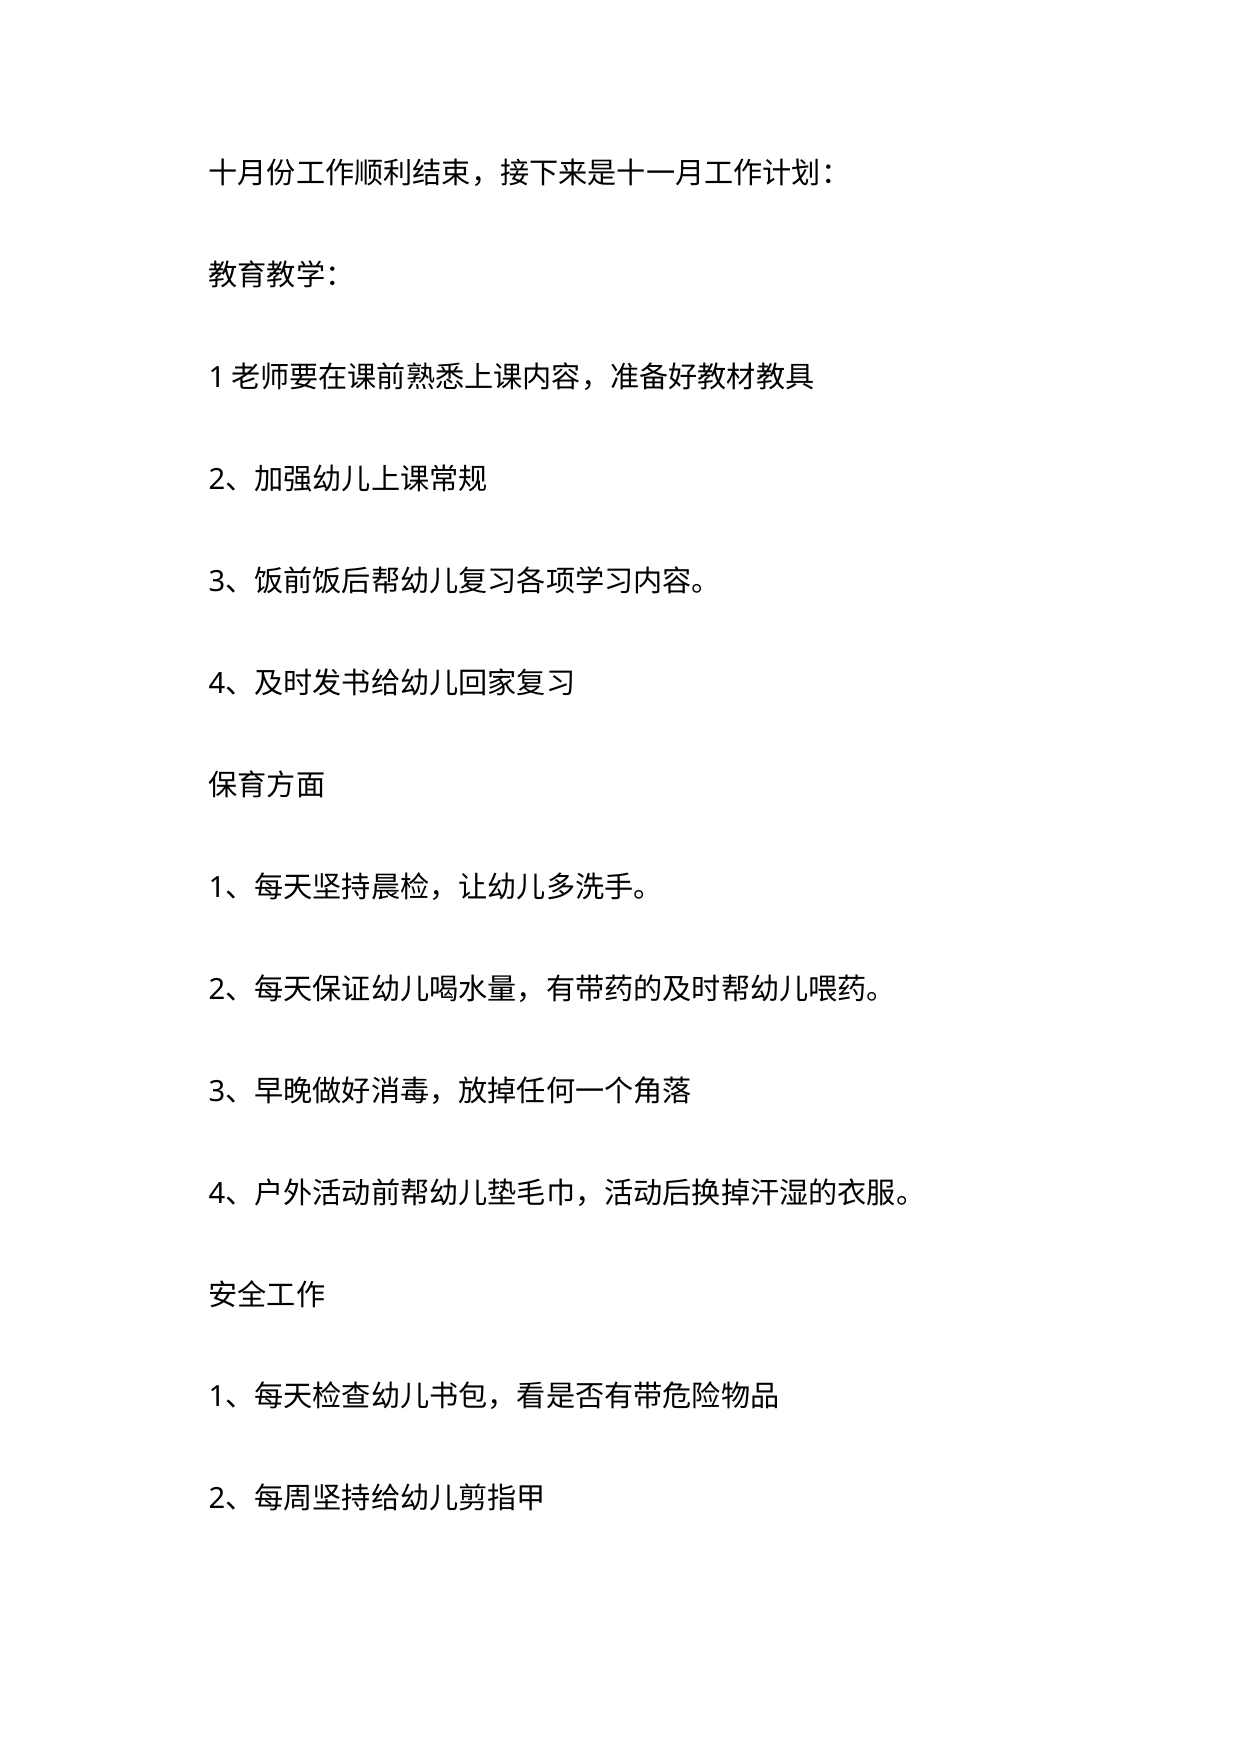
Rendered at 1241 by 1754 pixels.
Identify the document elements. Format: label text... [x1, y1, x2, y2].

text 教育教学： [150, 252, 1090, 294]
text 3、饭前饭后帮幼儿复习各项学习内容。 [150, 557, 1090, 600]
text 保育方面 [150, 761, 1090, 804]
text 4、户外活动前帮幼儿垫毛巾，活动后换掉汗湿的衣服。 [150, 1169, 1090, 1212]
text 3、早晚做好消毒，放掉任何一个角落 [150, 1067, 1090, 1109]
text 十月份工作顺利结束，接下来是十一月工作计划： [150, 150, 1090, 192]
text 2、每天保证幼儿喝水量，有带药的及时帮幼儿喂药。 [150, 965, 1090, 1008]
text 1、每天坚持晨检，让幼儿多洗手。 [150, 863, 1090, 906]
text 4、及时发书给幼儿回家复习 [150, 659, 1090, 702]
text 1老师要在课前熟悉上课内容，准备好教材教具 [150, 353, 1090, 396]
text 2、加强幼儿上课常规 [150, 456, 1090, 498]
text 2、每周坚持给幼儿剪指甲 [150, 1475, 1090, 1517]
text 1、每天检查幼儿书包，看是否有带危险物品 [150, 1373, 1090, 1415]
text 安全工作 [150, 1271, 1090, 1313]
